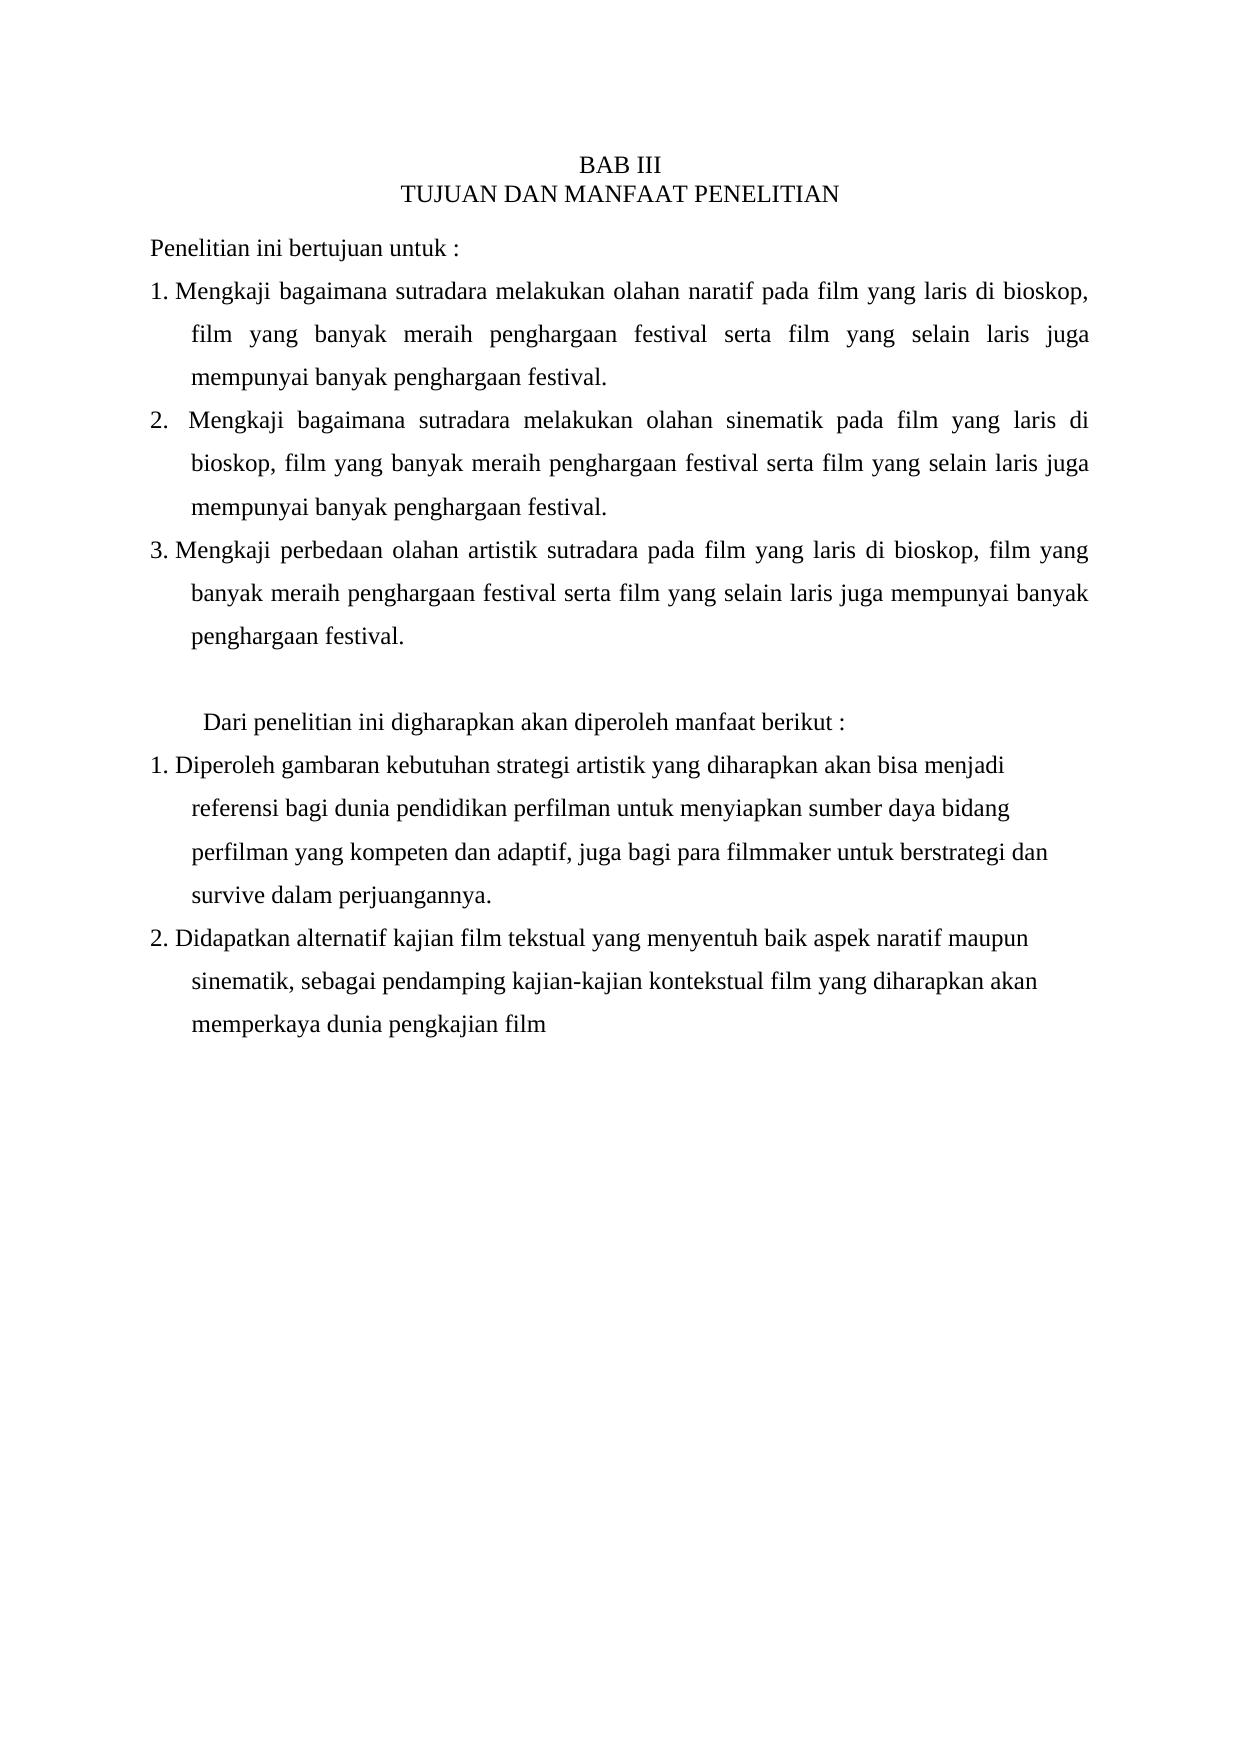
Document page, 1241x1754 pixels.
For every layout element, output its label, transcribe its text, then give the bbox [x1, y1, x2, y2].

list Mengkaji perbedaan olahan artistik sutradara pada film yang laris di bioskop, film yang banyak meraih penghargaan festival serta film yang selain laris juga mempunyai banyak penghargaan festival. [150, 535, 1090, 650]
subtitle TUJUAN DAN MANFAAT PENELITIAN [150, 179, 1090, 207]
subtitle BAB III [150, 150, 1090, 179]
list Didapatkan alternatif kajian film tekstual yang menyentuh baik aspek naratif maupun sinematik, sebagai pendamping kajian-kajian kontekstual film yang diharapkan akan memperkaya dunia pengkajian film [150, 923, 1090, 1038]
text Penelitian ini bertujuan untuk : [150, 233, 1090, 262]
list Diperoleh gambaran kebutuhan strategi artistik yang diharapkan akan bisa menjadi referensi bagi dunia pendidikan perfilman untuk menyiapkan sumber daya bidang perfilman yang kompeten dan adaptif, juga bagi para filmmaker untuk berstrategi dan survive dalam perjuangannya. [150, 750, 1090, 908]
list Dari penelitian ini digharapkan akan diperoleh manfaat berikut : [115, 707, 1090, 736]
list Mengkaji bagaimana sutradara melakukan olahan naratif pada film yang laris di bioskop, film yang banyak meraih penghargaan festival serta film yang selain laris juga mempunyai banyak penghargaan festival. [150, 276, 1090, 391]
list Mengkaji bagaimana sutradara melakukan olahan sinematik pada film yang laris di bioskop, film yang banyak meraih penghargaan festival serta film yang selain laris juga mempunyai banyak penghargaan festival. [150, 405, 1090, 520]
